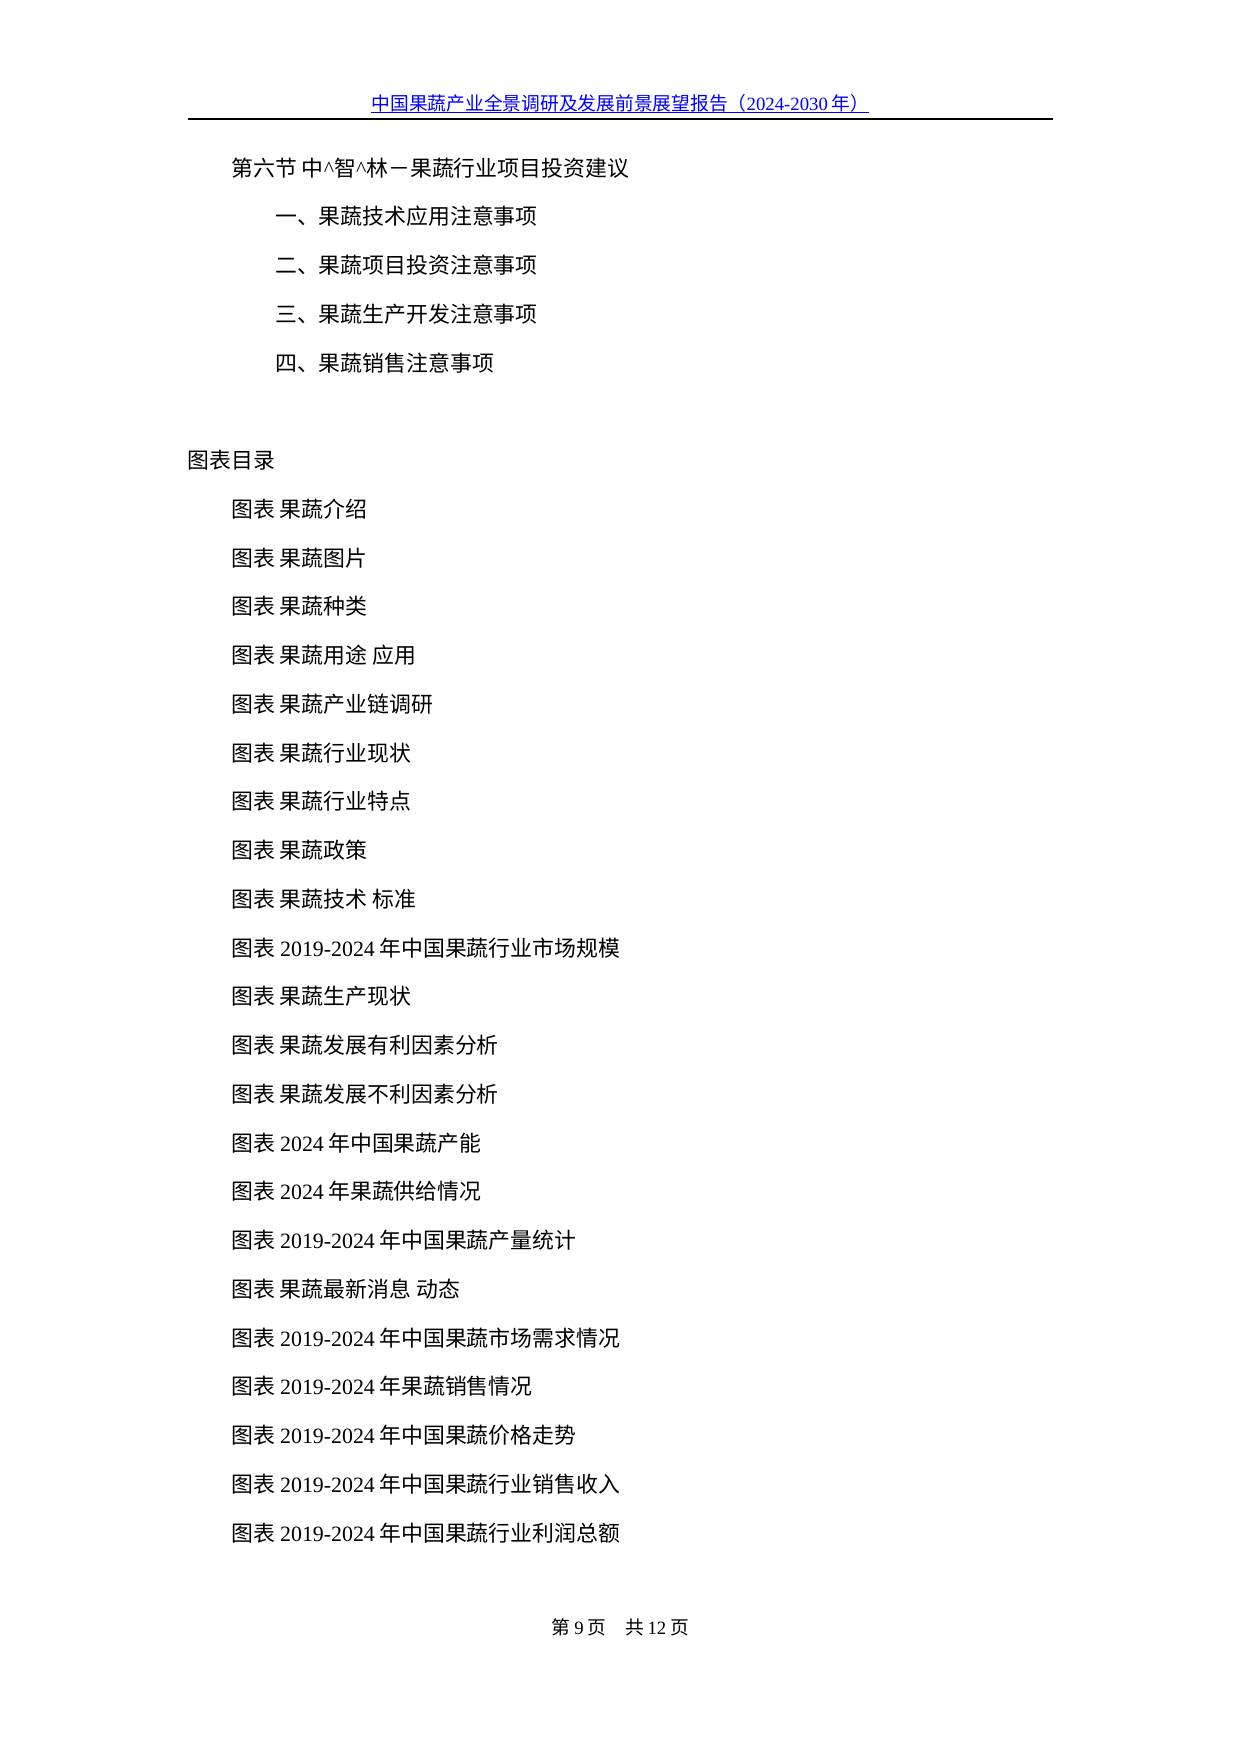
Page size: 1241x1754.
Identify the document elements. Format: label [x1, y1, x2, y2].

text [187, 150, 1053, 1548]
